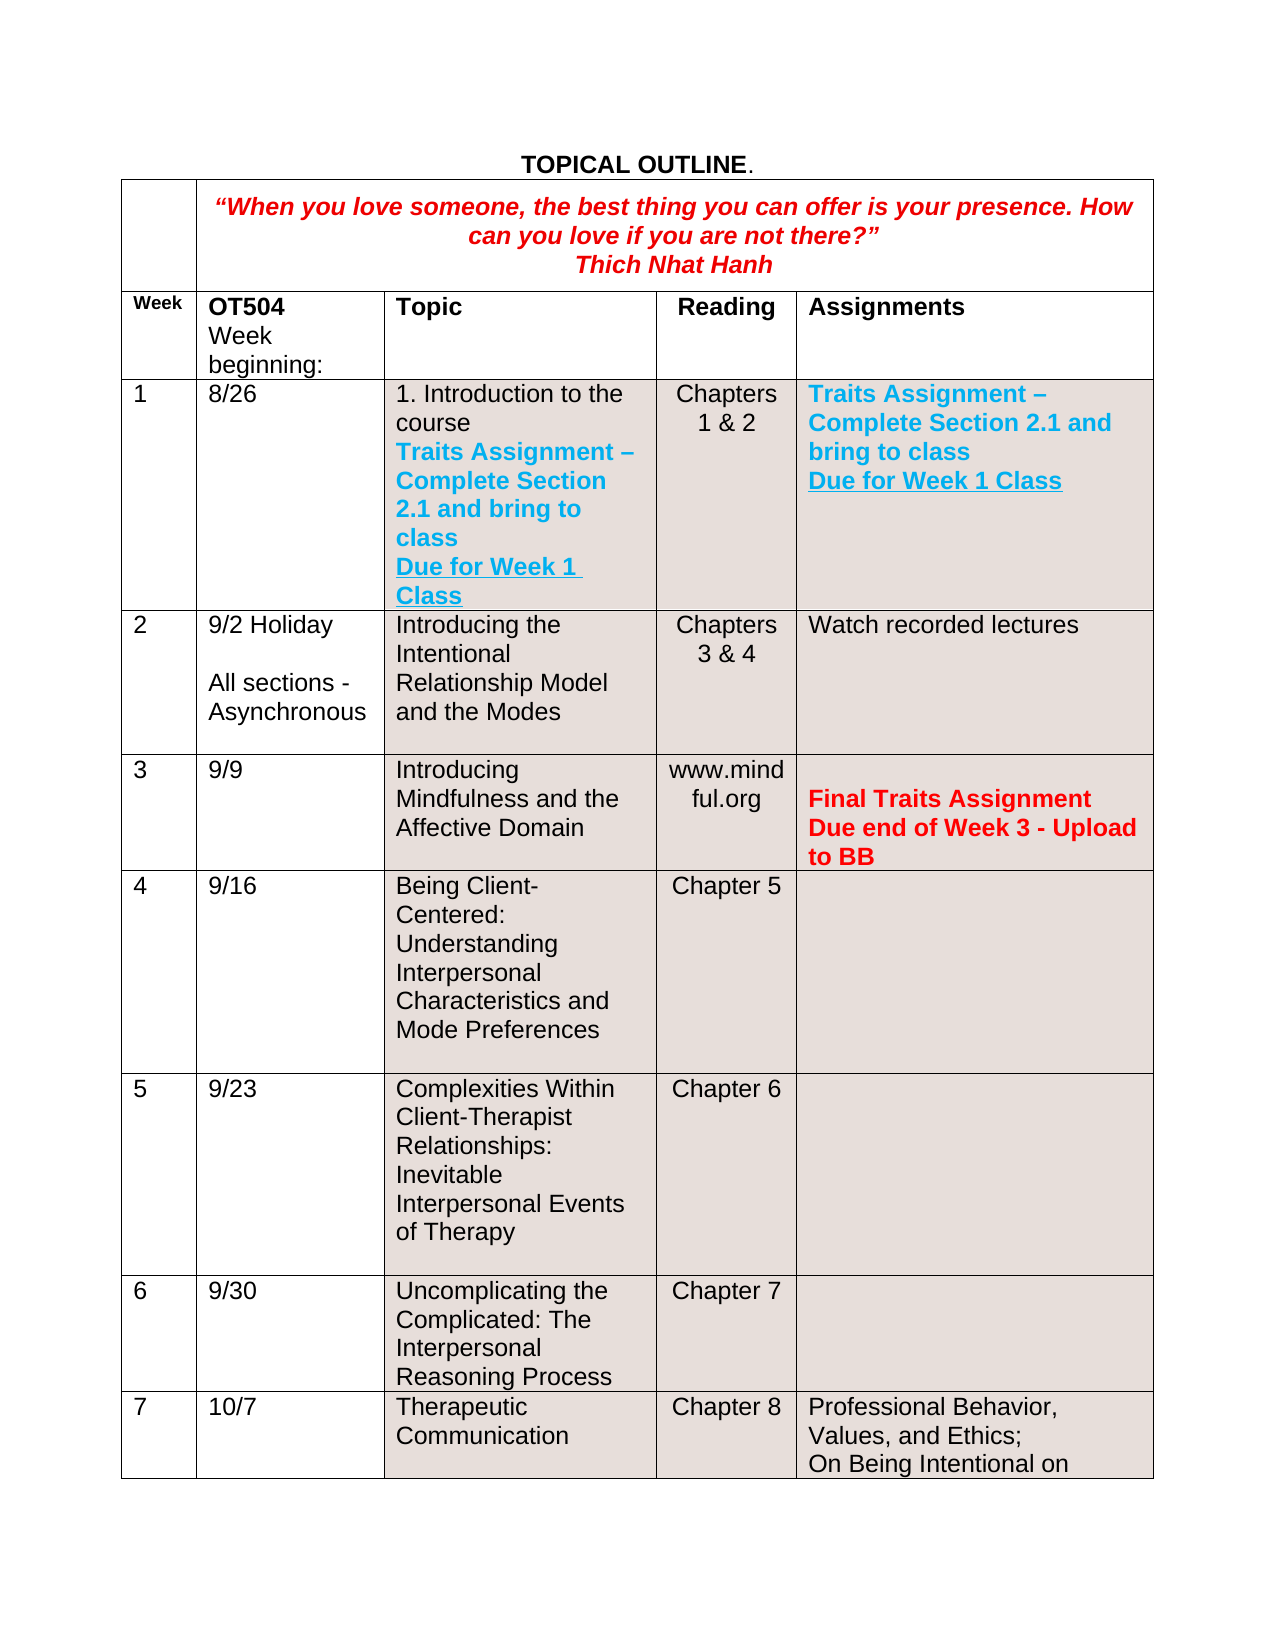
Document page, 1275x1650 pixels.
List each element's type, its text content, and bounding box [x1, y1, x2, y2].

table_cell 3 [122, 755, 196, 870]
table_cell Chapters 3 & 4 [657, 611, 796, 754]
text TOPICAL OUTLINE. [150, 150, 1125, 179]
table_cell www.mindful.org [657, 755, 796, 870]
table_cell OT504 Week beginning: [197, 292, 384, 378]
table_cell Chapter 7 [657, 1276, 796, 1391]
table_cell 6 [122, 1276, 196, 1391]
table_cell Chapter 8 [657, 1392, 796, 1478]
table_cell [797, 1392, 1153, 1478]
table_cell 7 [122, 1392, 196, 1478]
table_cell 1 [122, 380, 196, 609]
table_cell Final Traits Assignment Due end of Week 3 - Upload to BB [797, 755, 1153, 870]
table_cell Reading [657, 292, 796, 378]
table_cell [797, 871, 1153, 1073]
table_cell 9/23 [197, 1074, 384, 1275]
table_cell Introducing Mindfulness and the Affective Domain [385, 755, 656, 870]
table_cell Topic [385, 292, 656, 378]
table_cell Chapters 1 & 2 [657, 380, 796, 609]
table_cell 4 [122, 871, 196, 1073]
table_cell 5 [122, 1074, 196, 1275]
table_cell 1. Introduction to the course Traits Assignment – Complete Section 2.1 and bring to class Due for Week 1 Class [385, 380, 656, 609]
table_cell Being Client-Centered: Understanding Interpersonal Characteristics and Mode Preferences [385, 871, 656, 1073]
table_cell Watch recorded lectures [797, 611, 1153, 754]
table_header [122, 180, 196, 291]
table_cell 9/30 [197, 1276, 384, 1391]
table_cell 10/7 [197, 1392, 384, 1478]
table_cell Traits Assignment – Complete Section 2.1 and bring to class Due for Week 1 Class [797, 380, 1153, 609]
table_cell 9/2 Holiday All sections - Asynchronous [197, 611, 384, 754]
table_header “When you love someone, the best thing you can offer is your presence. How can you love if you are not there?” Thich Nhat Hanh [197, 180, 1153, 291]
table_cell [797, 1276, 1153, 1391]
table_cell 2 [122, 611, 196, 754]
table_cell 8/26 [197, 380, 384, 609]
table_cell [385, 1392, 656, 1478]
table_cell [797, 1074, 1153, 1275]
table_cell 9/16 [197, 871, 384, 1073]
table_cell Week [122, 292, 196, 378]
table_cell Chapter 6 [657, 1074, 796, 1275]
table_cell Uncomplicating the Complicated: The Interpersonal Reasoning Process [385, 1276, 656, 1391]
table_cell 9/9 [197, 755, 384, 870]
table_cell Introducing the Intentional Relationship Model and the Modes [385, 611, 656, 754]
table_cell Complexities Within Client-Therapist Relationships: Inevitable Interpersonal Events of Therapy [385, 1074, 656, 1275]
table_cell Assignments [797, 292, 1153, 378]
table_cell Chapter 5 [657, 871, 796, 1073]
